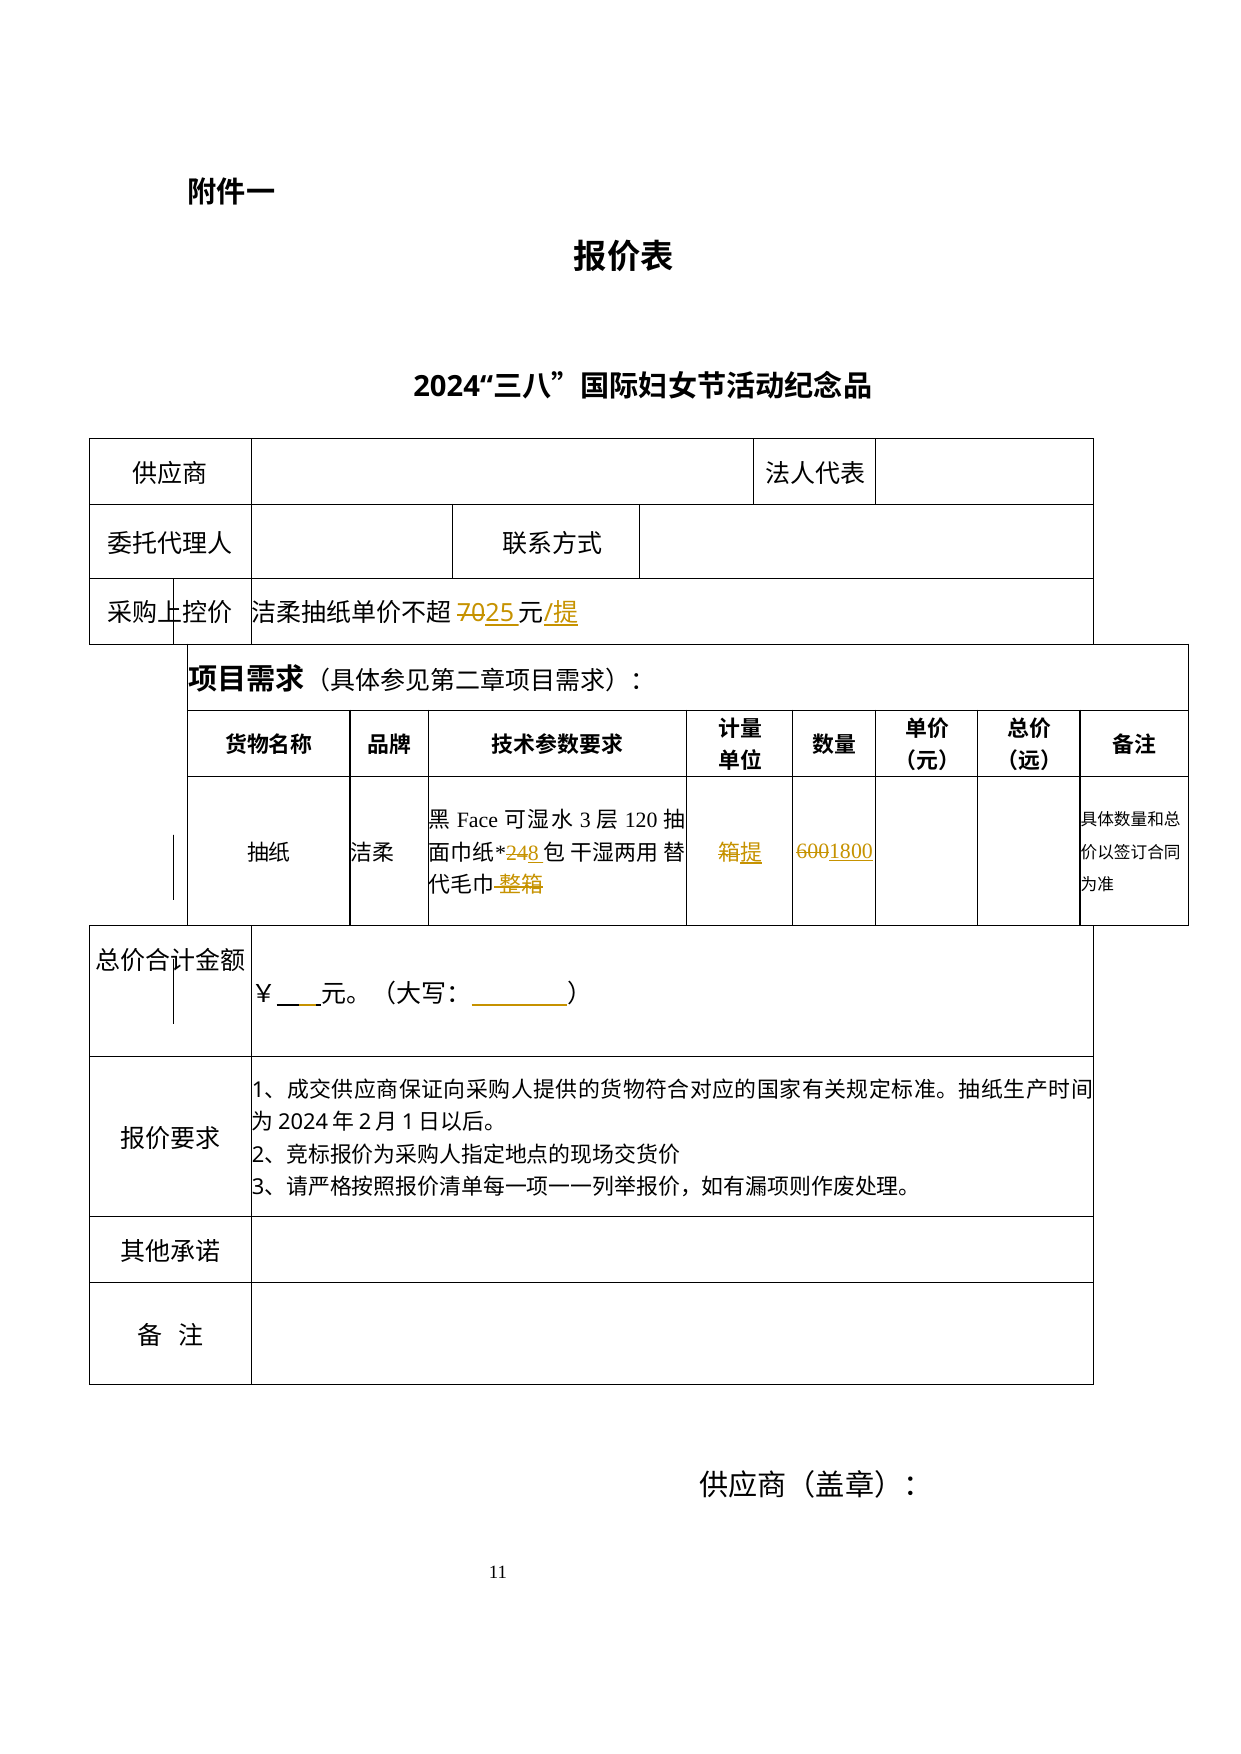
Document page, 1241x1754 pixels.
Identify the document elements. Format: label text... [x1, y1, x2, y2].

text 供应商（盖章）： [187, 1450, 932, 1515]
table_cell 总价合计金额 [90, 926, 251, 1056]
table_cell 联系方式 [453, 505, 639, 577]
table_header [876, 439, 1093, 504]
table_cell 项目需求（具体参见第二章项目需求）： [188, 645, 1188, 709]
text 2024“三八”国际妇女节活动纪念品 [187, 352, 1090, 417]
table_cell 其他承诺 [90, 1217, 251, 1282]
table_header 供应商 [90, 439, 251, 504]
table_header [252, 439, 753, 504]
text 附件一 [187, 157, 1090, 222]
table_cell 黑Face可湿水3层120抽面巾纸*包 干湿两用 替代毛巾 [429, 777, 686, 925]
table_cell 1、成交供应商保证向采购人提供的货物符合对应的国家有关规定标准。抽纸生产时间为2024年2月1日以后。 2、竞标报价为采购人指定地点的现场交货价 3、请严格按照报价清单每一项一一列举报价，如有漏项则作废处理。 [252, 1057, 1093, 1216]
table_cell 技术参数要求 [429, 711, 686, 776]
table_cell 采购上控价 [90, 579, 173, 643]
table_cell 备 注 [90, 1283, 251, 1384]
table_cell 洁柔 [351, 777, 428, 925]
table_cell 备注 [1081, 711, 1188, 776]
table_cell [978, 777, 1079, 925]
table_cell 单价（元） [876, 711, 977, 776]
table_cell [640, 505, 1093, 577]
table_cell 委托代理人 [90, 505, 251, 577]
table_cell 计量 单位 [687, 711, 792, 776]
table_cell [687, 777, 792, 925]
table_cell ￥ 元。（大写：） [252, 926, 1093, 1056]
text 报价表 [187, 222, 990, 287]
table_cell 具体数量和总价以签订合同为准 [1081, 777, 1188, 925]
table_cell 采购上控价 [174, 579, 251, 643]
table_header 法人代表 [754, 439, 875, 504]
table_cell 品牌 [351, 711, 428, 776]
table_cell [252, 505, 452, 577]
table_cell [252, 1217, 1093, 1282]
table_cell [252, 1283, 1093, 1384]
table_cell 抽纸 [188, 777, 349, 925]
table_cell 货物名称 [188, 711, 349, 776]
table_cell [876, 777, 977, 925]
table_cell 报价要求 [90, 1057, 251, 1216]
table_cell 总价（远） [978, 711, 1079, 776]
table_cell 洁柔抽纸单价不超元 [252, 579, 1093, 643]
table_cell 数量 [793, 711, 875, 776]
table_cell [793, 777, 875, 925]
